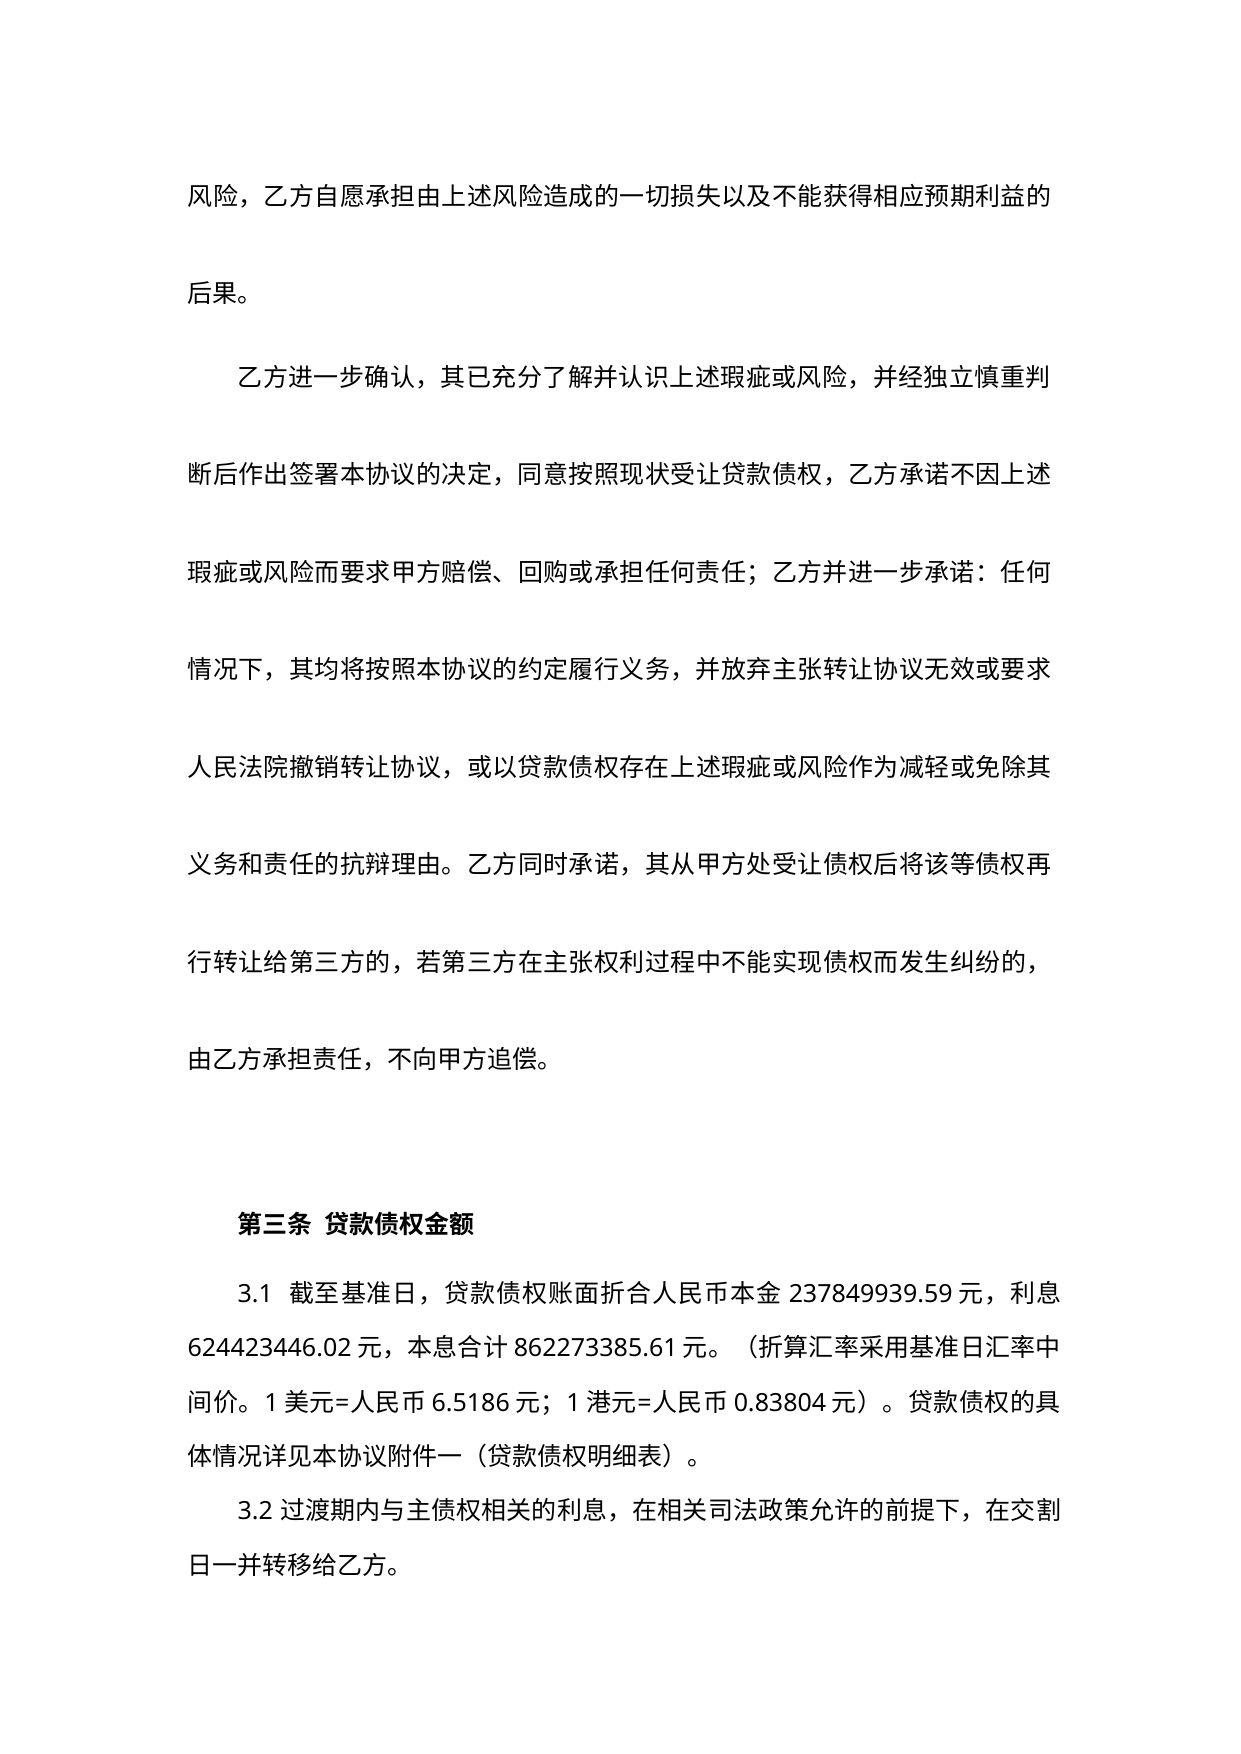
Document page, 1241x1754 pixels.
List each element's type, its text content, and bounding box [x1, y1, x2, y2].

text 3.2 过渡期内与主债权相关的利息，在相关司法政策允许的前提下，在交割日一并转移给乙方。 [187, 1491, 1062, 1581]
text 3.1 截至基准日，贷款债权账面折合人民币本金237849939.59元，利息624423446.02元，本息合计862273385.61元。（折算汇率采用基准日汇率中间价。1美元=人民币6.5186元；1港元=人民币0.83804元）。贷款债权的具体情况详见本协议附件一（贷款债权明细表）。 [187, 1273, 1062, 1473]
text 乙方进一步确认，其已充分了解并认识上述瑕疵或风险，并经独立慎重判断后作出签署本协议的决定，同意按照现状受让贷款债权，乙方承诺不因上述瑕疵或风险而要求甲方赔偿、回购或承担任何责任；乙方并进一步承诺：任何情况下，其均将按照本协议的约定履行义务，并放弃主张转让协议无效或要求人民法院撤销转让协议，或以贷款债权存在上述瑕疵或风险作为减轻或免除其义务和责任的抗辩理由。乙方同时承诺，其从甲方处受让债权后将该等债权再行转让给第三方的，若第三方在主张权利过程中不能实现债权而发生纠纷的，由乙方承担责任，不向甲方追偿。 [187, 343, 1053, 1090]
text 第三条 贷款债权金额 [187, 1190, 1053, 1255]
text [187, 162, 1053, 324]
